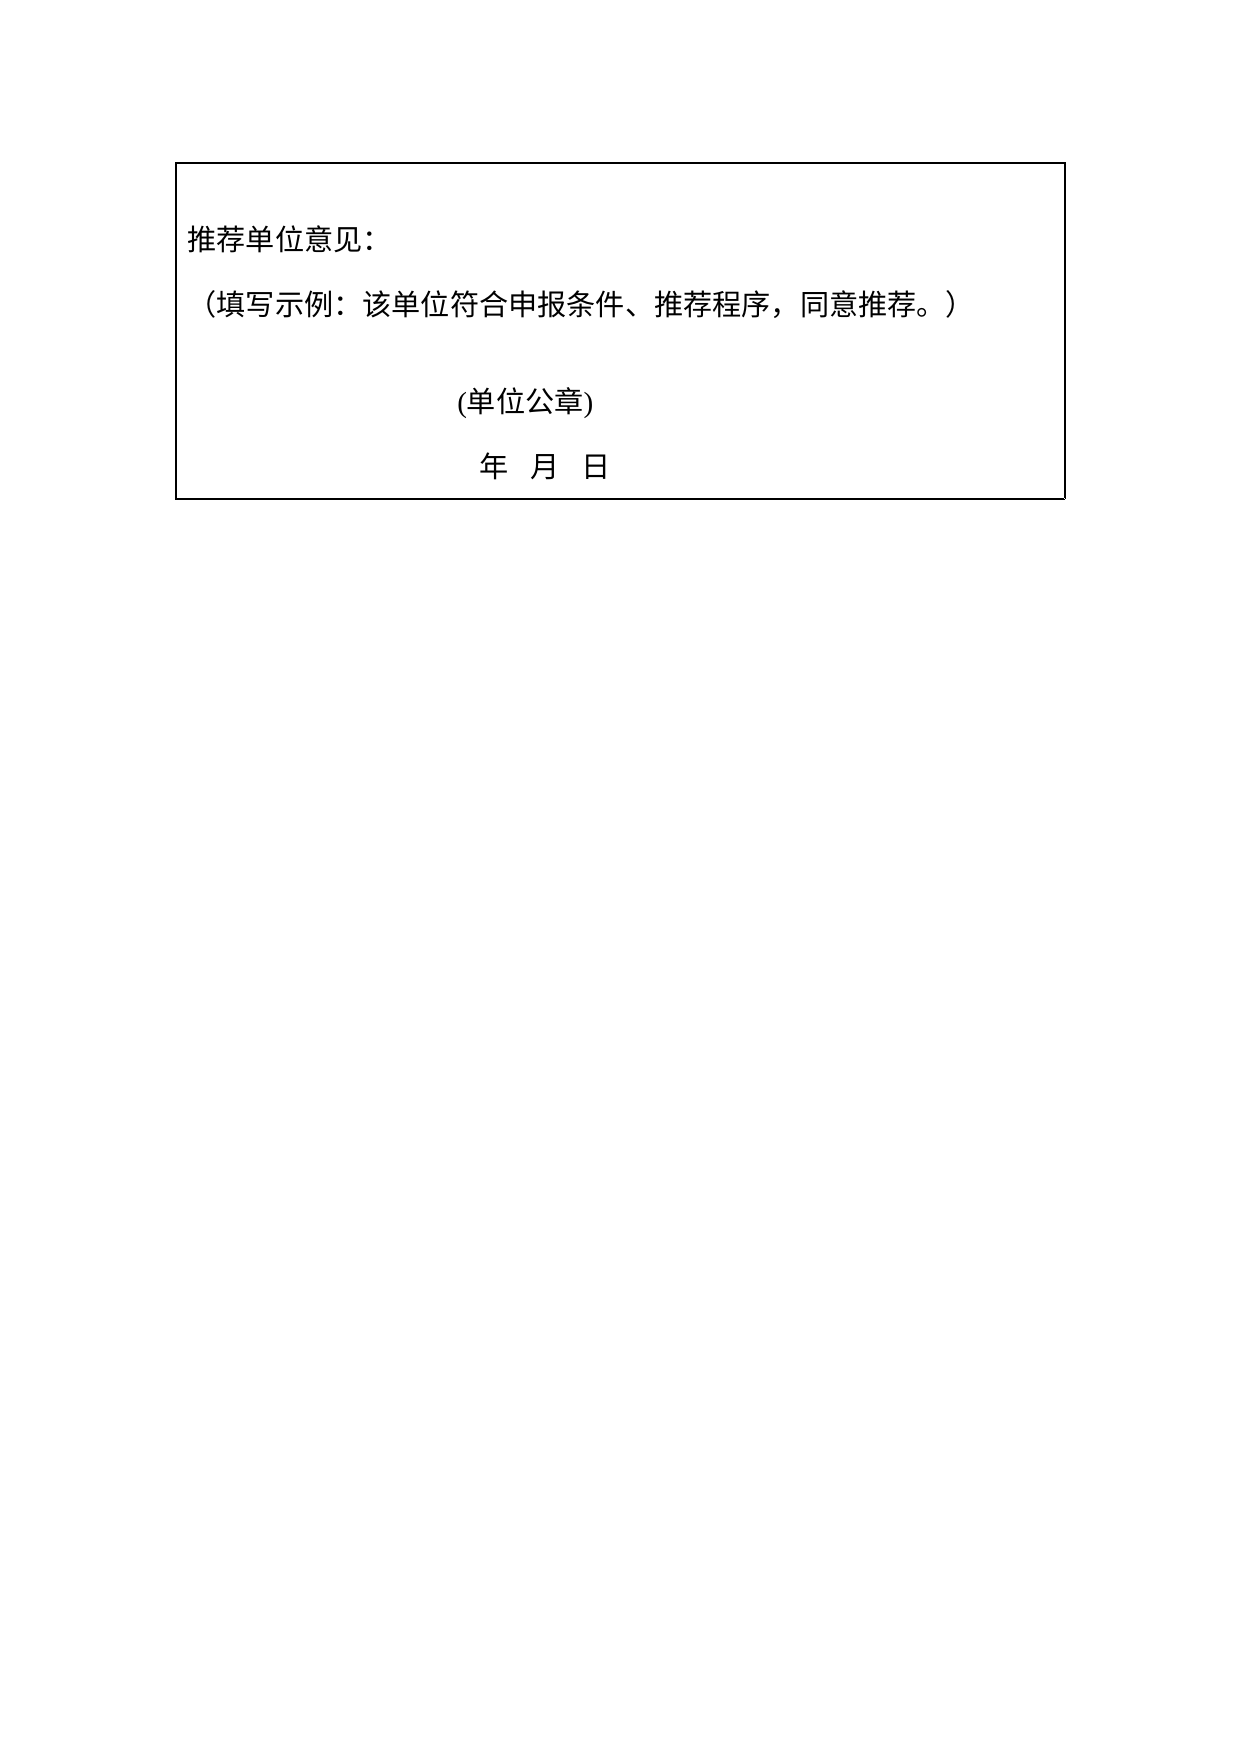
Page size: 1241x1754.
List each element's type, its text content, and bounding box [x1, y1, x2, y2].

table_cell 推荐单位意见： （填写示例：该单位符合申报条件、推荐程序，同意推荐。） (单位公章) 年 月 日 [177, 164, 1064, 498]
